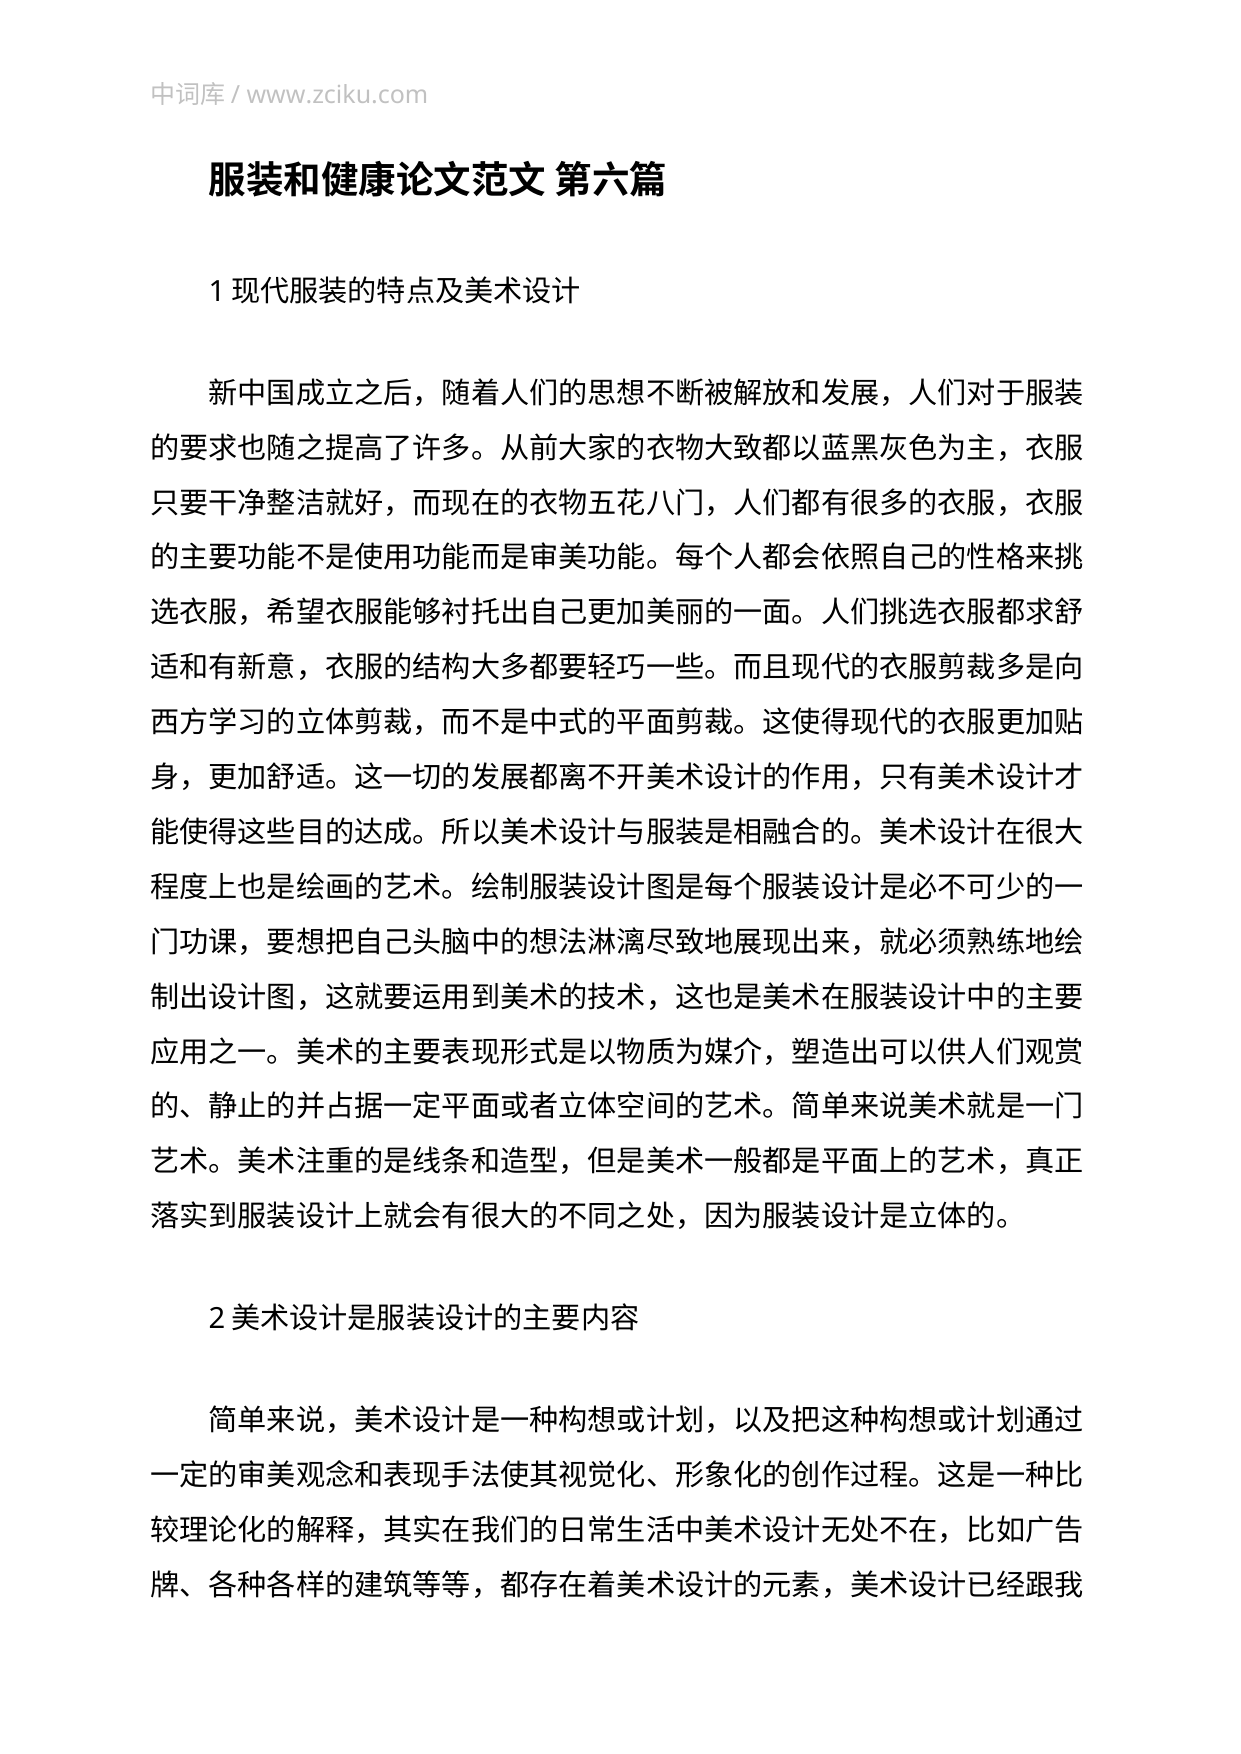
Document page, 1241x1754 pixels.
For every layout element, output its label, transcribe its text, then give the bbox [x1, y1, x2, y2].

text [150, 1397, 1090, 1603]
text 2美术设计是服装设计的主要内容 [150, 1294, 1090, 1337]
text 服装和健康论文范文 第六篇 [150, 150, 1090, 204]
text 新中国成立之后，随着人们的思想不断被解放和发展，人们对于服装的要求也随之提高了许多。从前大家的衣物大致都以蓝黑灰色为主，衣服只要干净整洁就好，而现在的衣物五花八门，人们都有很多的衣服，衣服的主要功能不是使用功能而是审美功能。每个人都会依照自己的性格来挑选衣服，希望衣服能够衬托出自己更加美丽的一面。人们挑选衣服都求舒适和有新意，衣服的结构大多都要轻巧一些。而且现代的衣服剪裁多是向西方学习的立体剪裁，而不是中式的平面剪裁。这使得现代的衣服更加贴身，更加舒适。这一切的发展都离不开美术设计的作用，只有美术设计才能使得这些目的达成。所以美术设计与服装是相融合的。美术设计在很大程度上也是绘画的艺术。绘制服装设计图是每个服装设计是必不可少的一门功课，要想把自己头脑中的想法淋漓尽致地展现出来，就必须熟练地绘制出设计图，这就要运用到美术的技术，这也是美术在服装设计中的主要应用之一。美术的主要表现形式是以物质为媒介，塑造出可以供人们观赏的、静止的并占据一定平面或者立体空间的艺术。简单来说美术就是一门艺术。美术注重的是线条和造型，但是美术一般都是平面上的艺术，真正落实到服装设计上就会有很大的不同之处，因为服装设计是立体的。 [150, 369, 1090, 1235]
text 1现代服装的特点及美术设计 [150, 267, 1090, 310]
